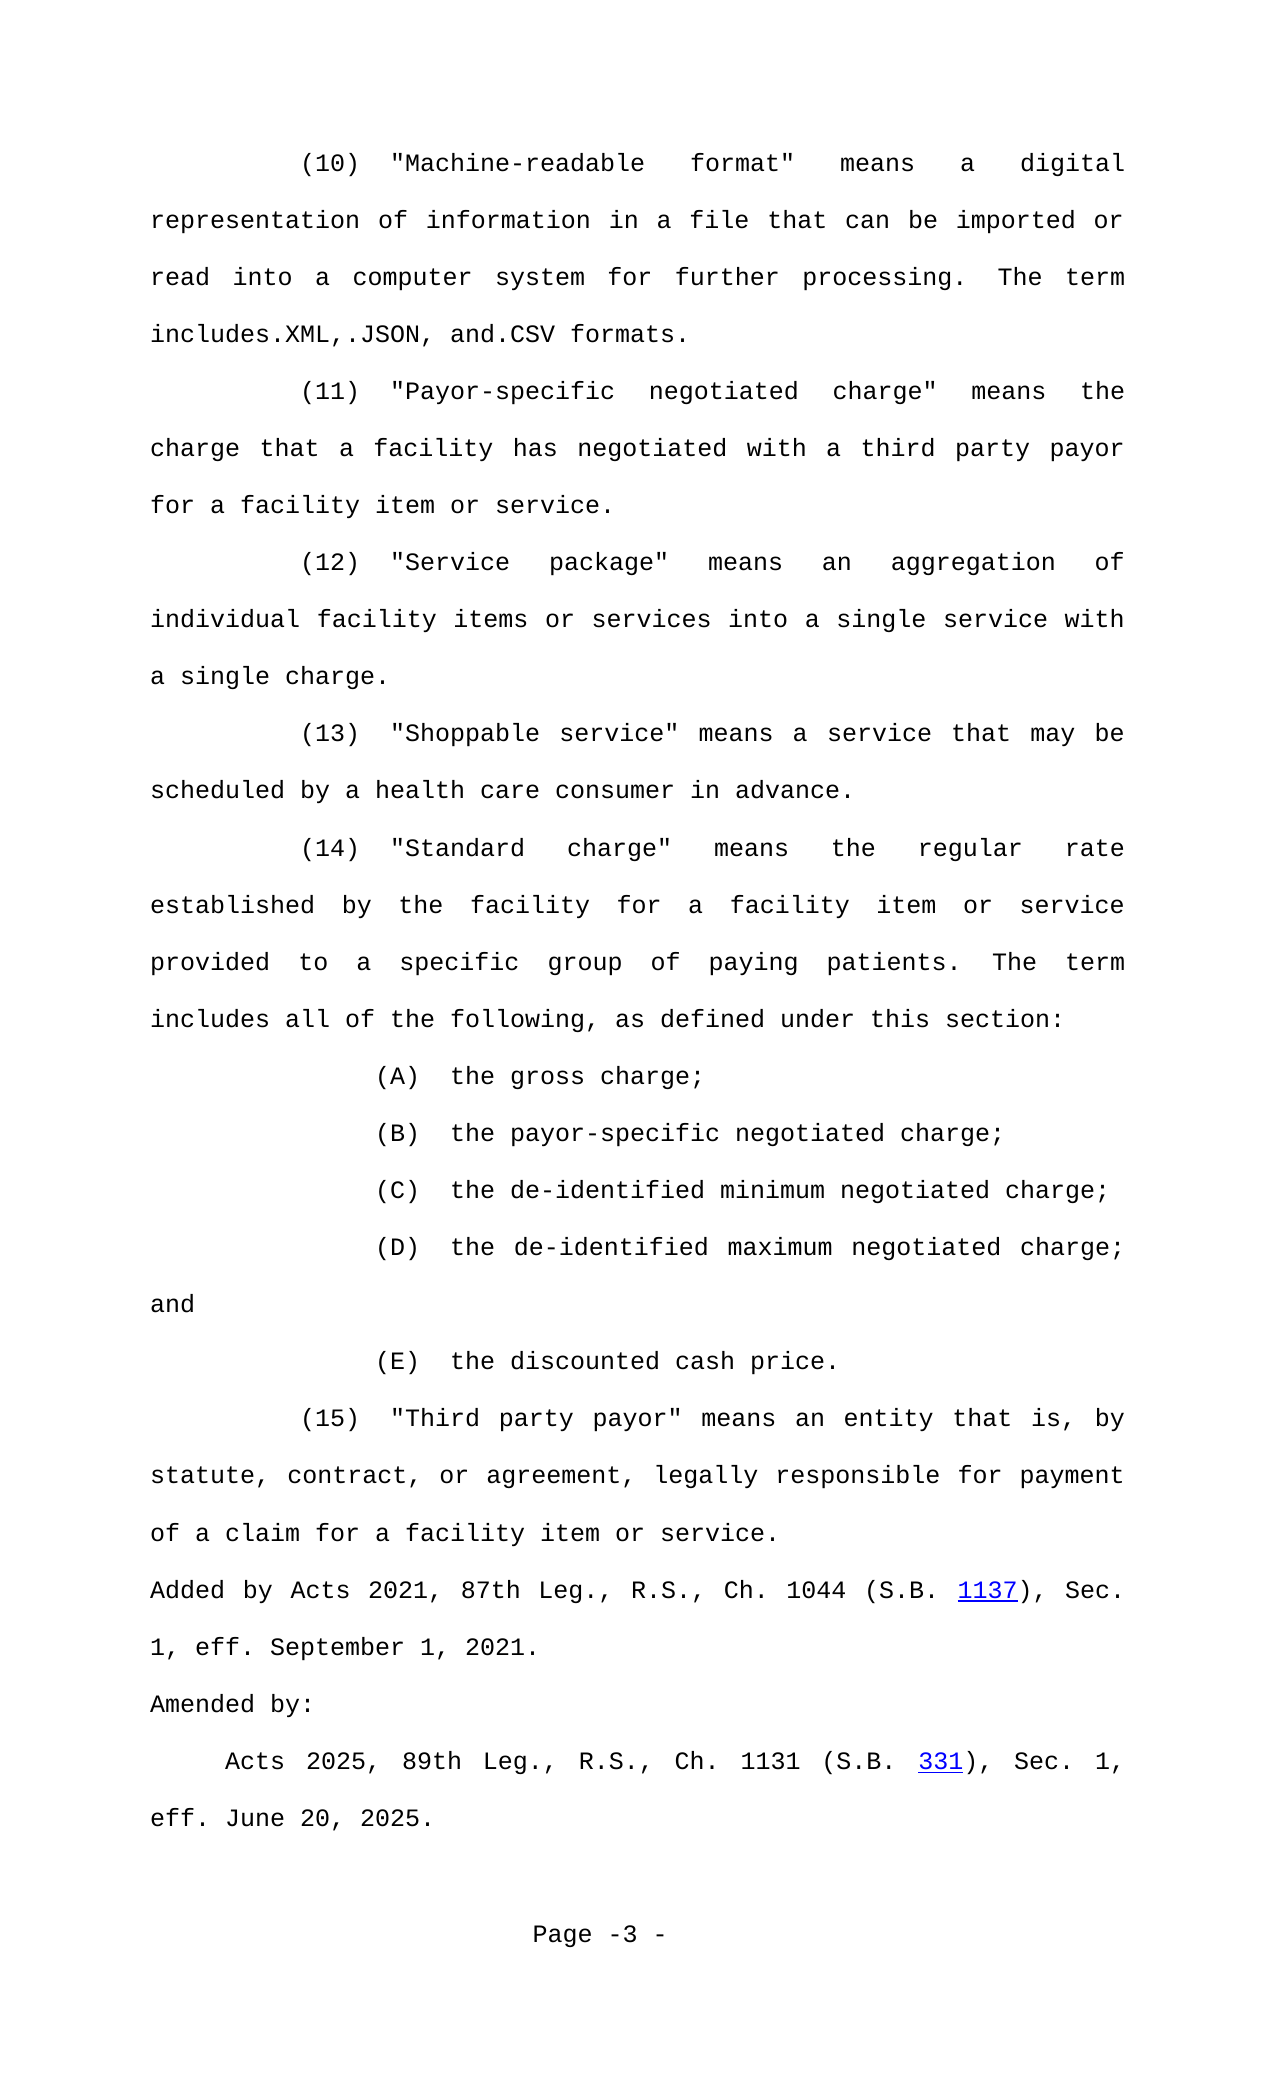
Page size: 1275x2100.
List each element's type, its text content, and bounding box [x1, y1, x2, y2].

text (11) "Payor-specific negotiated charge" means the charge that a facility has negotiated with a third party payor for a facility item or service. [150, 378, 1125, 521]
text (15) "Third party payor" means an entity that is, by statute, contract, or agreement, legally responsible for payment of a claim for a facility item or service. [150, 1406, 1125, 1548]
text (10) "Machine-readable format" means a digital representation of information in a file that can be imported or read into a computer system for further processing. The term includes.XML,.JSON, and.CSV formats. [150, 150, 1125, 350]
text (A) the gross charge; [150, 1063, 1125, 1092]
text Added by Acts 2021, 87th Leg., R.S., Ch. 1044 (S.B. 1137), Sec. 1, eff. September 1, 2021. [150, 1577, 1125, 1663]
text (D) the de-identified maximum negotiated charge; and [150, 1234, 1125, 1320]
text (B) the payor-specific negotiated charge; [150, 1120, 1125, 1149]
text (14) "Standard charge" means the regular rate established by the facility for a facility item or service provided to a specific group of paying patients. The term includes all of the following, as defined under this section: [150, 835, 1125, 1035]
text (C) the de-identified minimum negotiated charge; [150, 1177, 1125, 1206]
text Amended by: [150, 1691, 1125, 1720]
text Acts 2025, 89th Leg., R.S., Ch. 1131 (S.B. 331), Sec. 1, eff. June 20, 2025. [150, 1748, 1125, 1834]
text (E) the discounted cash price. [150, 1349, 1125, 1377]
text (12) "Service package" means an aggregation of individual facility items or services into a single service with a single charge. [150, 549, 1125, 692]
text (13) "Shoppable service" means a service that may be scheduled by a health care consumer in advance. [150, 721, 1125, 806]
